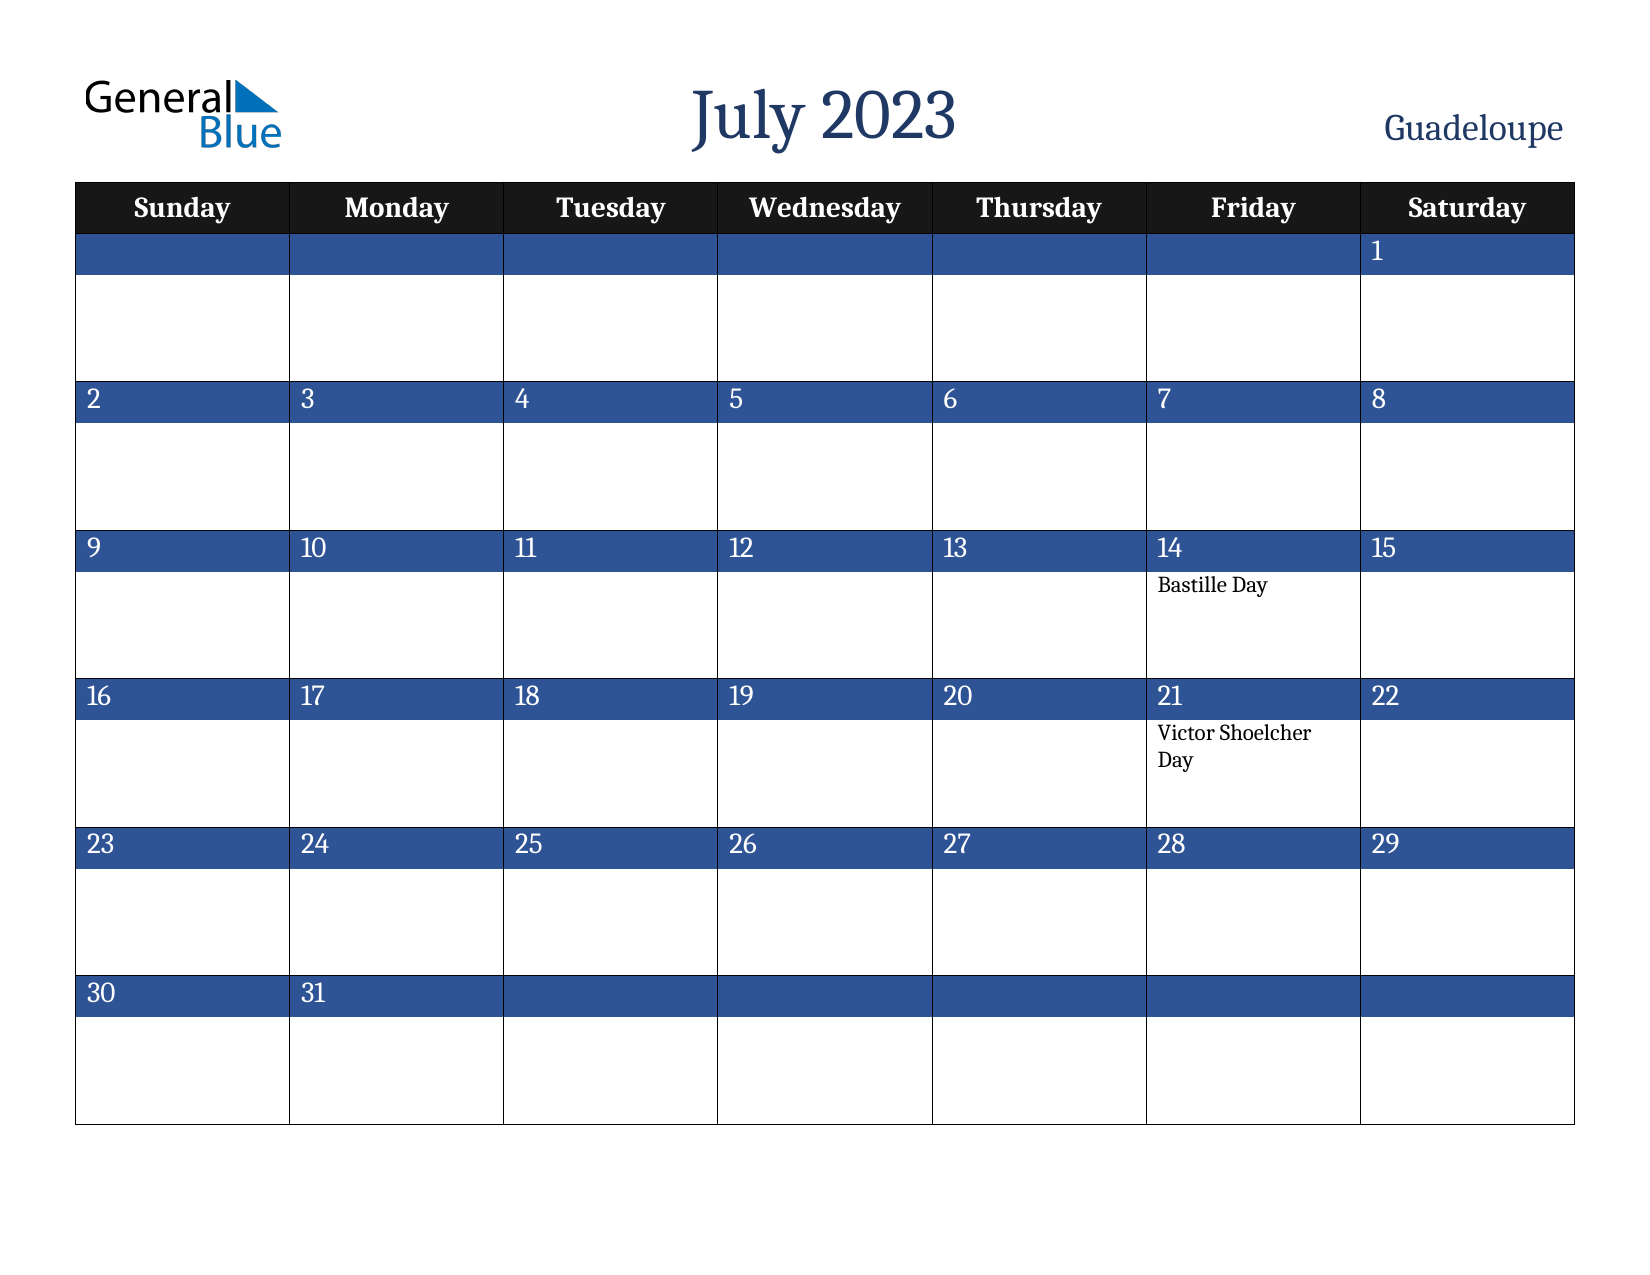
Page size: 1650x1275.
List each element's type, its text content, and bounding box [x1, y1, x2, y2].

table_cell [290, 1017, 503, 1123]
table_cell [718, 275, 932, 381]
table_cell [1361, 275, 1574, 381]
table_header Guadeloupe [1146, 75, 1574, 182]
table_cell [76, 275, 289, 381]
table_header [76, 75, 503, 182]
table_cell [1147, 976, 1360, 1017]
table_cell [504, 1017, 717, 1123]
table_cell [718, 720, 932, 827]
table_cell [718, 1017, 932, 1123]
table_cell 2 [76, 382, 289, 423]
table_cell Saturday [1361, 183, 1574, 233]
table_cell [1361, 869, 1574, 975]
table_cell [718, 869, 932, 975]
table_cell [76, 720, 289, 827]
table_cell 7 [1147, 382, 1360, 423]
table_cell 27 [933, 828, 1146, 869]
table_cell Bastille Day [1147, 572, 1360, 678]
table_cell [1361, 572, 1574, 678]
table_cell [290, 275, 503, 381]
table_cell [1147, 275, 1360, 381]
table_cell Friday [1147, 183, 1360, 233]
table_cell [933, 976, 1146, 1017]
table_cell 16 [76, 679, 289, 720]
table_cell 17 [290, 679, 503, 720]
table_cell [290, 869, 503, 975]
table_cell [1361, 976, 1574, 1017]
table_cell 28 [1147, 828, 1360, 869]
table_cell [1361, 1017, 1574, 1123]
table_cell [718, 423, 932, 530]
table_cell [1361, 423, 1574, 530]
table_cell 11 [504, 531, 717, 572]
table_cell [718, 572, 932, 678]
table_cell Victor Shoelcher Day [1147, 720, 1360, 827]
table_cell 4 [504, 382, 717, 423]
table_cell [933, 234, 1146, 275]
table_cell [1147, 1017, 1360, 1123]
table_cell 22 [1361, 679, 1574, 720]
table_cell 20 [933, 679, 1146, 720]
table_cell 18 [504, 679, 717, 720]
table_cell 3 [290, 382, 503, 423]
table_cell 5 [718, 382, 932, 423]
table_cell Tuesday [504, 183, 717, 233]
table_cell 14 [1147, 531, 1360, 572]
table_cell [1361, 720, 1574, 827]
table_cell [1147, 234, 1360, 275]
table_cell Monday [290, 183, 503, 233]
table_cell [933, 275, 1146, 381]
table_cell [933, 572, 1146, 678]
table_cell Thursday [933, 183, 1146, 233]
table_cell [290, 572, 503, 678]
table_cell 26 [718, 828, 932, 869]
table_header July 2023 [504, 75, 1146, 182]
table_cell [1147, 869, 1360, 975]
table_cell 6 [933, 382, 1146, 423]
table_cell 8 [1361, 382, 1574, 423]
table_cell 12 [718, 531, 932, 572]
table_cell [290, 720, 503, 827]
table_cell 29 [1361, 828, 1574, 869]
table_cell [504, 423, 717, 530]
table_cell Sunday [76, 183, 289, 233]
table_cell [504, 976, 717, 1017]
table_cell 1 [1361, 234, 1574, 275]
table_cell [933, 869, 1146, 975]
table_cell 24 [290, 828, 503, 869]
table_cell 15 [1361, 531, 1574, 572]
table_cell [504, 572, 717, 678]
table_cell [76, 1017, 289, 1123]
table_cell [718, 976, 932, 1017]
table_cell 10 [290, 531, 503, 572]
table_cell [933, 720, 1146, 827]
table_cell 23 [76, 828, 289, 869]
table_cell [290, 234, 503, 275]
table_cell [504, 275, 717, 381]
table_cell 30 [76, 976, 289, 1017]
picture [86, 80, 281, 148]
table_cell 9 [76, 531, 289, 572]
table_cell [933, 1017, 1146, 1123]
table_cell 21 [1147, 679, 1360, 720]
table_cell [290, 423, 503, 530]
table_cell [76, 869, 289, 975]
table_cell [718, 234, 932, 275]
table_cell 31 [290, 976, 503, 1017]
table_cell [76, 234, 289, 275]
table_cell 25 [504, 828, 717, 869]
table_cell [504, 869, 717, 975]
table_cell [76, 572, 289, 678]
table_cell [1147, 423, 1360, 530]
table_cell [504, 720, 717, 827]
table_cell 19 [718, 679, 932, 720]
table_cell [504, 234, 717, 275]
table_cell [933, 423, 1146, 530]
table_cell 13 [933, 531, 1146, 572]
table_cell Wednesday [718, 183, 932, 233]
table_cell [76, 423, 289, 530]
